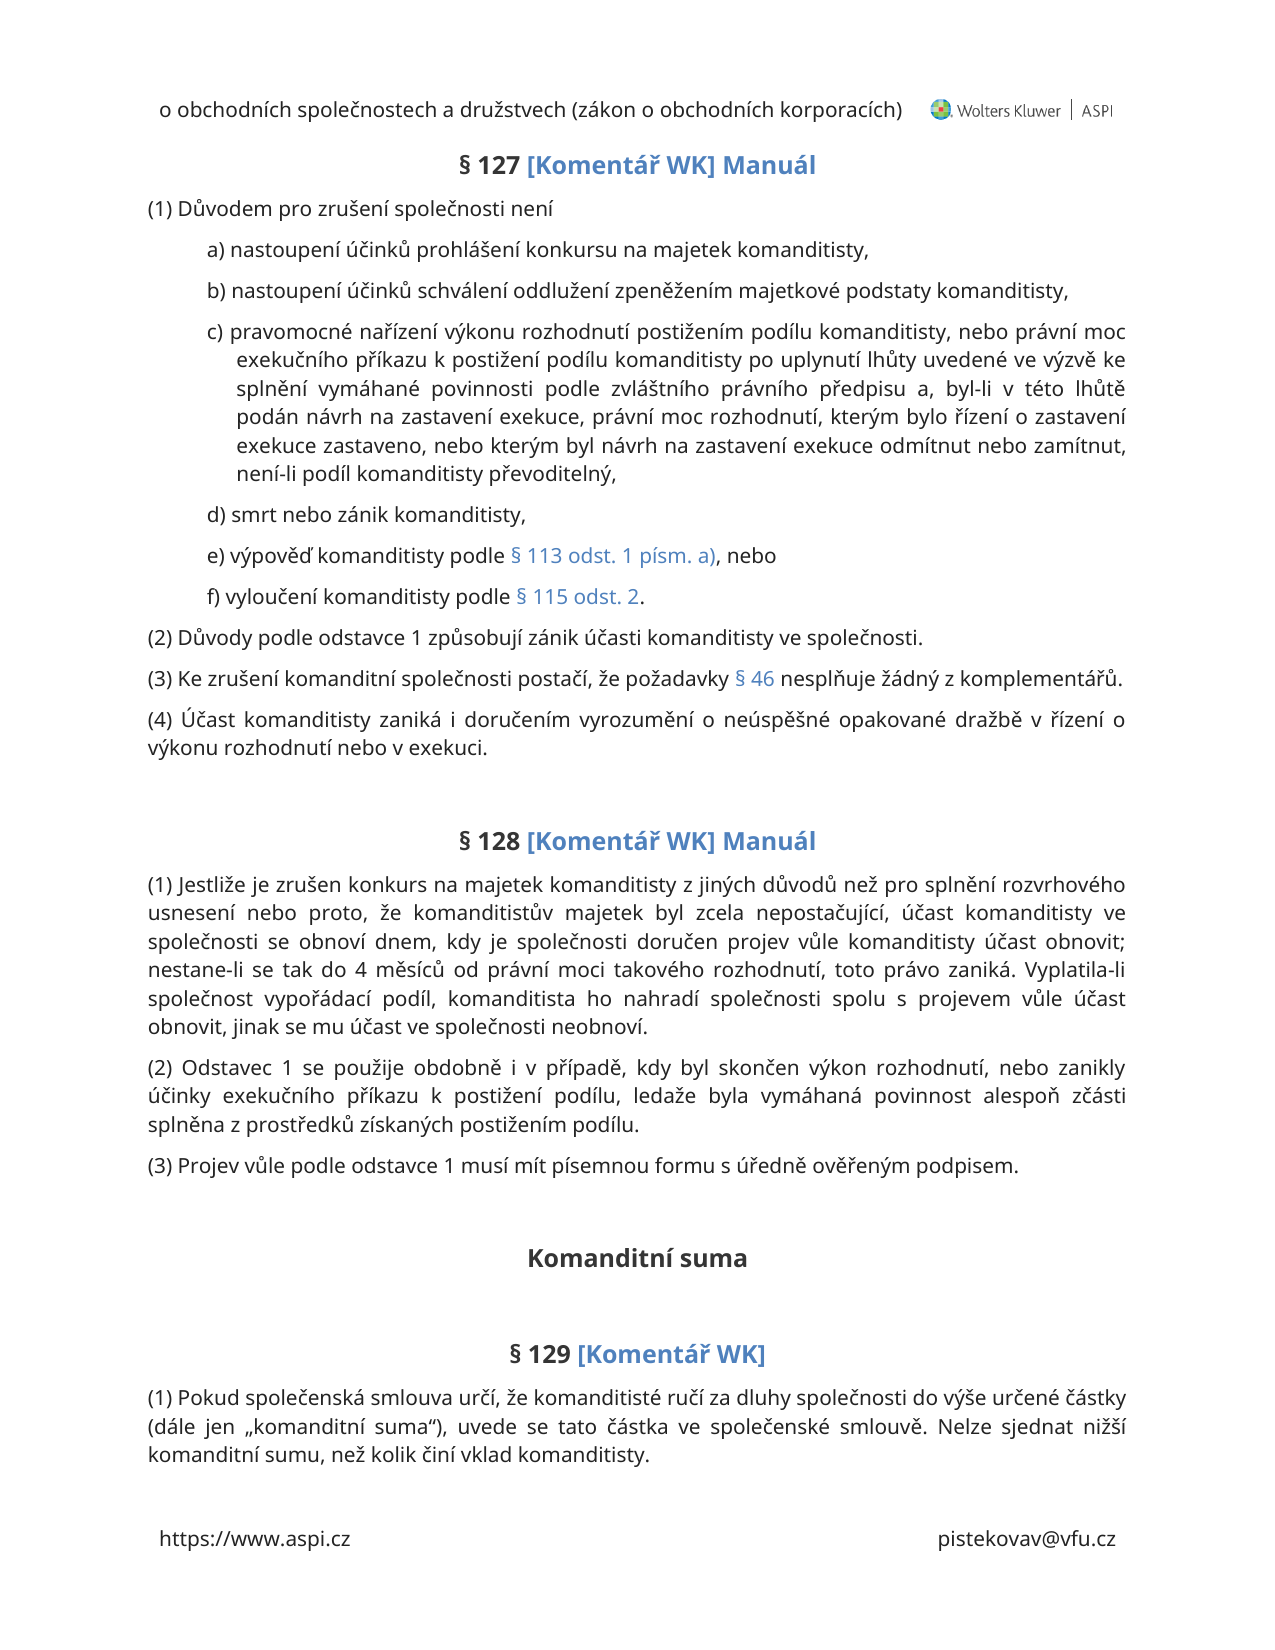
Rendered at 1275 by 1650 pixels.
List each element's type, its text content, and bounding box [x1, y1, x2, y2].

text (1) Důvodem pro zrušení společnosti není [148, 194, 1127, 223]
subtitle Komanditní suma [148, 1241, 1127, 1275]
text (4) Účast komanditisty zaniká i doručením vyrozumění o neúspěšné opakované dražbě v řízení o výkonu rozhodnutí nebo v exekuci. [148, 705, 1127, 762]
text § 129 [Komentář WK] [148, 1337, 1127, 1371]
text d) smrt nebo zánik komanditisty, [207, 500, 1127, 528]
text f) vyloučení komanditisty podle § 115 odst. 2. [207, 582, 1127, 610]
text (3) Ke zrušení komanditní společnosti postačí, že požadavky § 46 nesplňuje žádný z komplementářů. [148, 664, 1127, 692]
picture [927, 94, 1119, 124]
text b) nastoupení účinků schválení oddlužení zpeněžením majetkové podstaty komanditisty, [207, 276, 1127, 304]
text (1) Pokud společenská smlouva určí, že komanditisté ručí za dluhy společnosti do výše určené částky (dále jen „komanditní suma“), uvede se tato částka ve společenské smlouvě. Nelze sjednat nižší komanditní sumu, než kolik činí vklad komanditisty. [148, 1383, 1127, 1469]
text § 128 [Komentář WK] Manuál [148, 823, 1127, 857]
text § 127 [Komentář WK] Manuál [148, 148, 1127, 182]
text (2) Důvody podle odstavce 1 způsobují zánik účasti komanditisty ve společnosti. [148, 623, 1127, 651]
text (1) Jestliže je zrušen konkurs na majetek komanditisty z jiných důvodů než pro splnění rozvrhového usnesení nebo proto, že komanditistův majetek byl zcela nepostačující, účast komanditisty ve společnosti se obnoví dnem, kdy je společnosti doručen projev vůle komanditisty účast obnovit; nestane-li se tak do 4 měsíců od právní moci takového rozhodnutí, toto právo zaniká. Vyplatila-li společnost vypořádací podíl, komanditista ho nahradí společnosti spolu s projevem vůle účast obnovit, jinak se mu účast ve společnosti neobnoví. [148, 870, 1127, 1041]
text e) výpověď komanditisty podle § 113 odst. 1 písm. a), nebo [207, 541, 1127, 569]
text (2) Odstavec 1 se použije obdobně i v případě, kdy byl skončen výkon rozhodnutí, nebo zanikly účinky exekučního příkazu k postižení podílu, ledaže byla vymáhaná povinnost alespoň zčásti splněna z prostředků získaných postižením podílu. [148, 1053, 1127, 1138]
text a) nastoupení účinků prohlášení konkursu na majetek komanditisty, [207, 235, 1127, 263]
text c) pravomocné nařízení výkonu rozhodnutí postižením podílu komanditisty, nebo právní moc exekučního příkazu k postižení podílu komanditisty po uplynutí lhůty uvedené ve výzvě ke splnění vymáhané povinnosti podle zvláštního právního předpisu a, byl-li v této lhůtě podán návrh na zastavení exekuce, právní moc rozhodnutí, kterým bylo řízení o zastavení exekuce zastaveno, nebo kterým byl návrh na zastavení exekuce odmítnut nebo zamítnut, není-li podíl komanditisty převoditelný, [207, 317, 1127, 488]
text (3) Projev vůle podle odstavce 1 musí mít písemnou formu s úředně ověřeným podpisem. [148, 1151, 1127, 1179]
